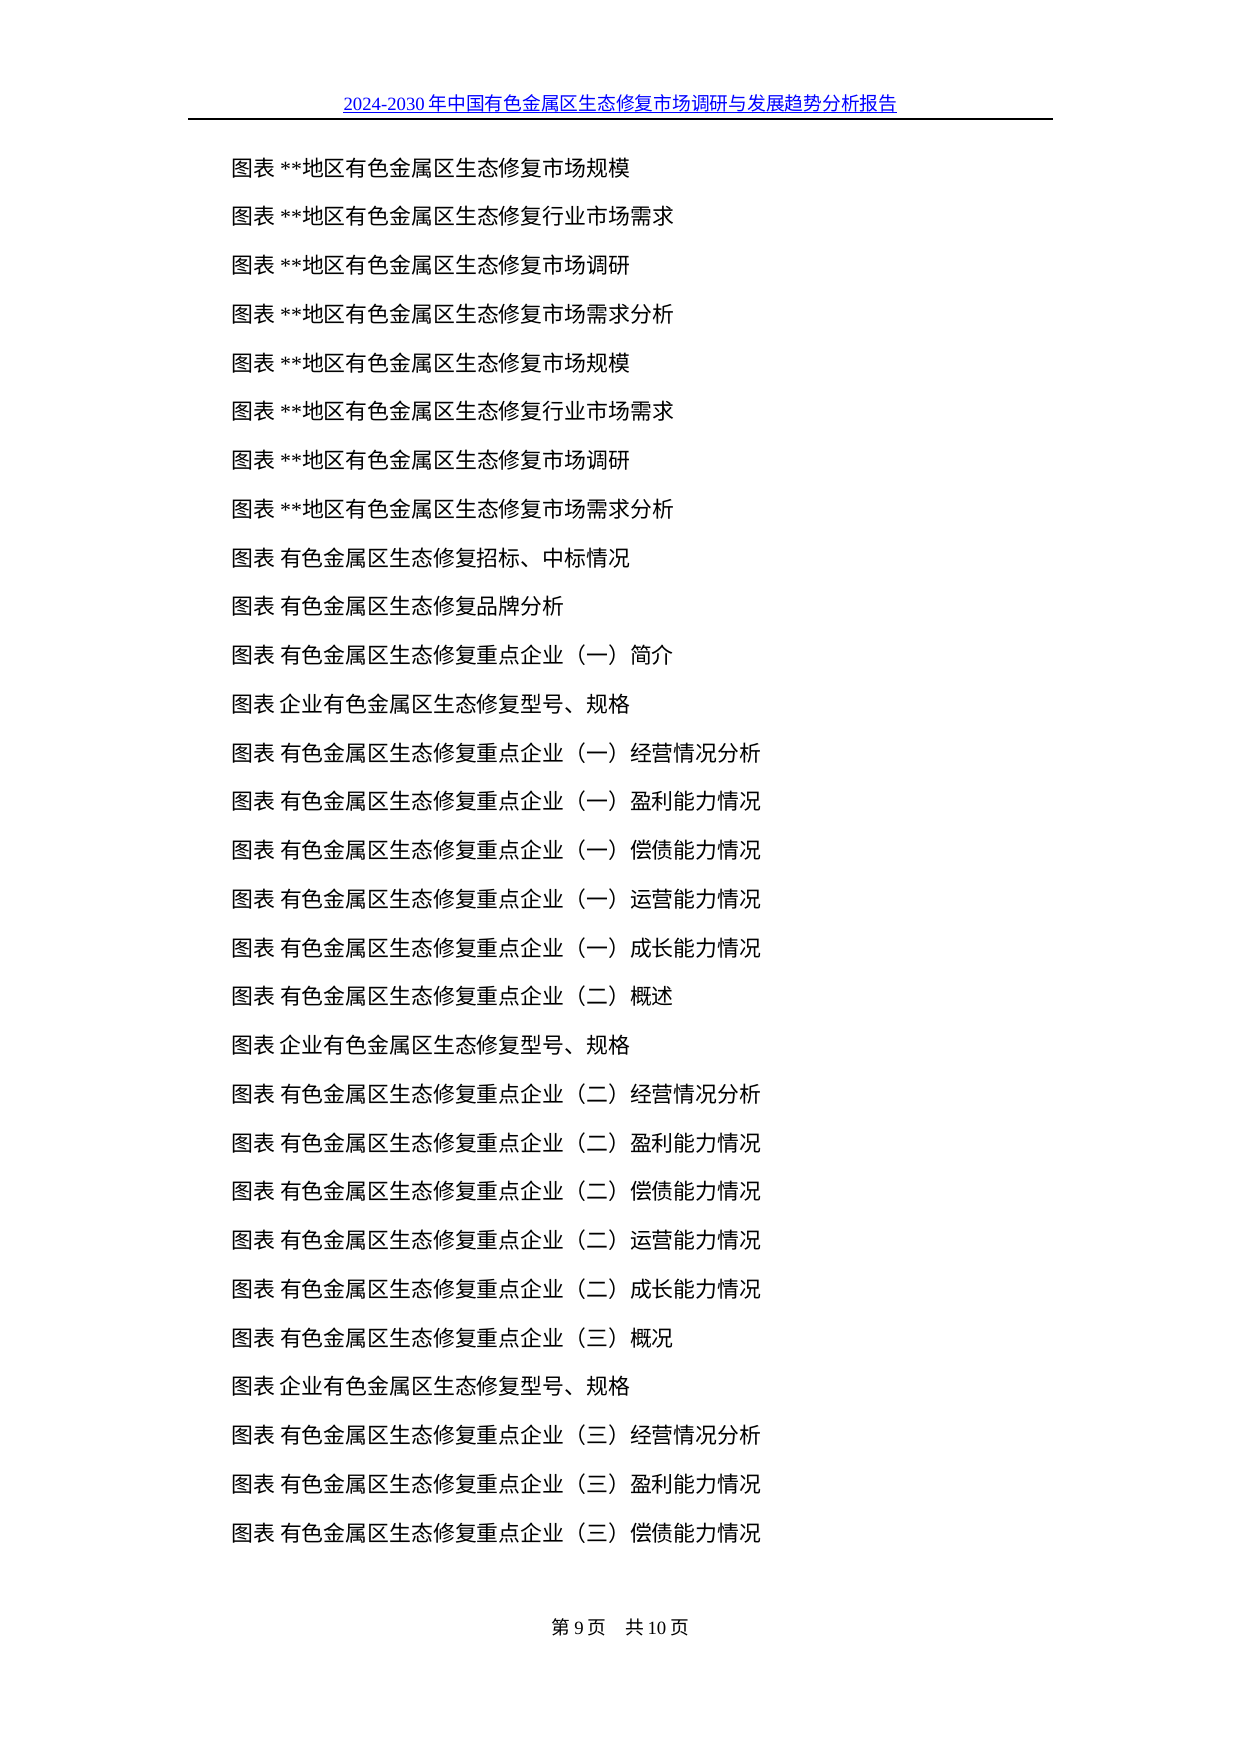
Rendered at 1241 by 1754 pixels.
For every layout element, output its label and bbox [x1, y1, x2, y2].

text [187, 150, 1053, 1548]
